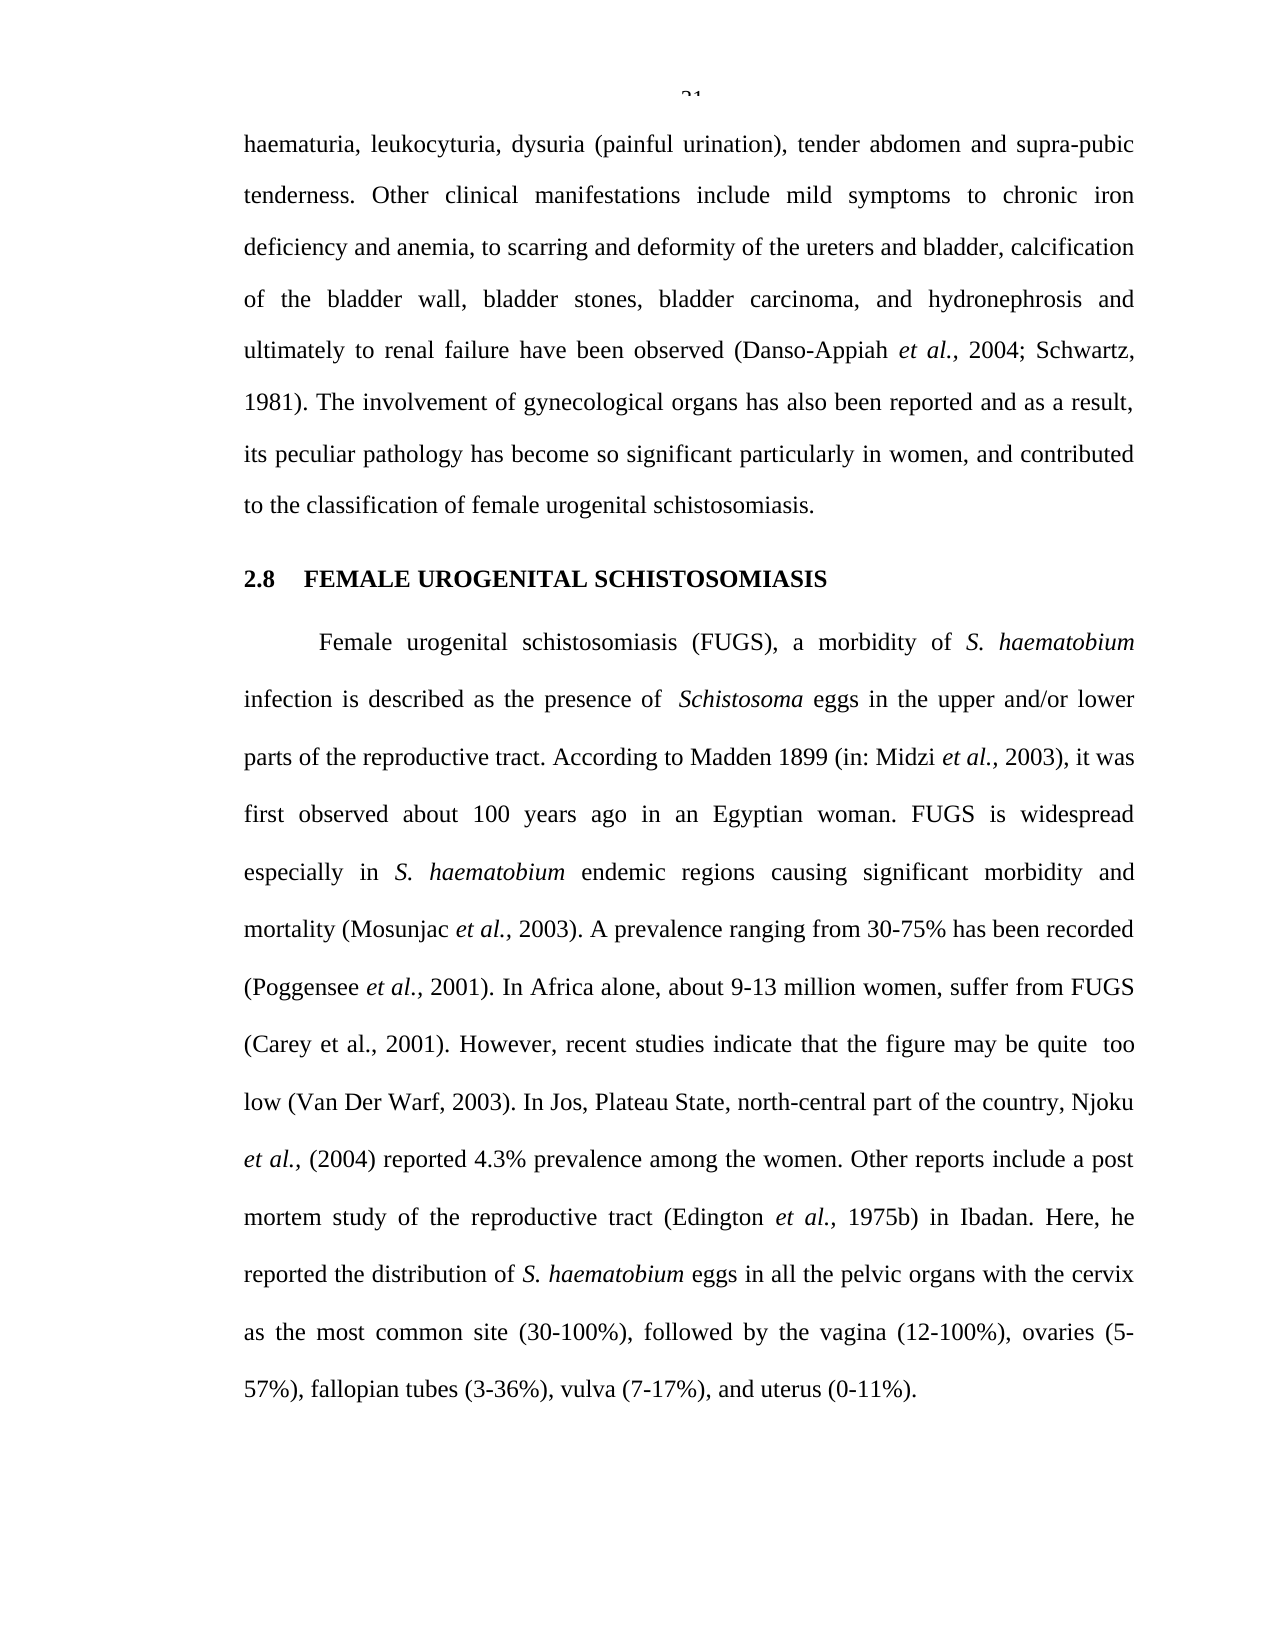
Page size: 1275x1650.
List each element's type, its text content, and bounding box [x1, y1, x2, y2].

text Female urogenital schistosomiasis (FUGS), a morbidity of S. haematobium infection is described as the presence of Schistosoma eggs in the upper and/or lower parts of the reproductive tract. According to Madden 1899 (in: Midzi et al., 2003), it was first observed about 100 years ago in an Egyptian woman. FUGS is widespread especially in S. haematobium endemic regions causing significant morbidity and mortality (Mosunjac et al., 2003). A prevalence ranging from 30-75% has been recorded (Poggensee et al., 2001). In Africa alone, about 9-13 million women, suffer from FUGS (Carey et al., 2001). However, recent studies indicate that the figure may be quite too low (Van Der Warf, 2003). In Jos, Plateau State, north-central part of the country, Njoku et al., (2004) reported 4.3% prevalence among the women. Other reports include a post mortem study of the reproductive tract (Edington et al., 1975b) in Ibadan. Here, he reported the distribution of S. haematobium eggs in all the pelvic organs with the cervix as the most common site (30-100%), followed by the vagina (12-100%), ovaries (5- 57%), fallopian tubes (3-36%), vulva (7-17%), and uterus (0-11%). [244, 627, 1135, 1403]
text haematuria, leukocyturia, dysuria (painful urination), tender abdomen and supra-pubic tenderness. Other clinical manifestations include mild symptoms to chronic iron deficiency and anemia, to scarring and deformity of the ureters and bladder, calcification of the bladder wall, bladder stones, bladder carcinoma, and hydronephrosis and ultimately to renal failure have been observed (Danso-Appiah et al., 2004; Schwartz, 1981). The involvement of gynecological organs has also been reported and as a result, its peculiar pathology has become so significant particularly in women, and contributed to the classification of female urogenital schistosomiasis. [244, 129, 1135, 519]
subtitle FEMALE UROGENITAL SCHISTOSOMIASIS [244, 564, 1183, 593]
